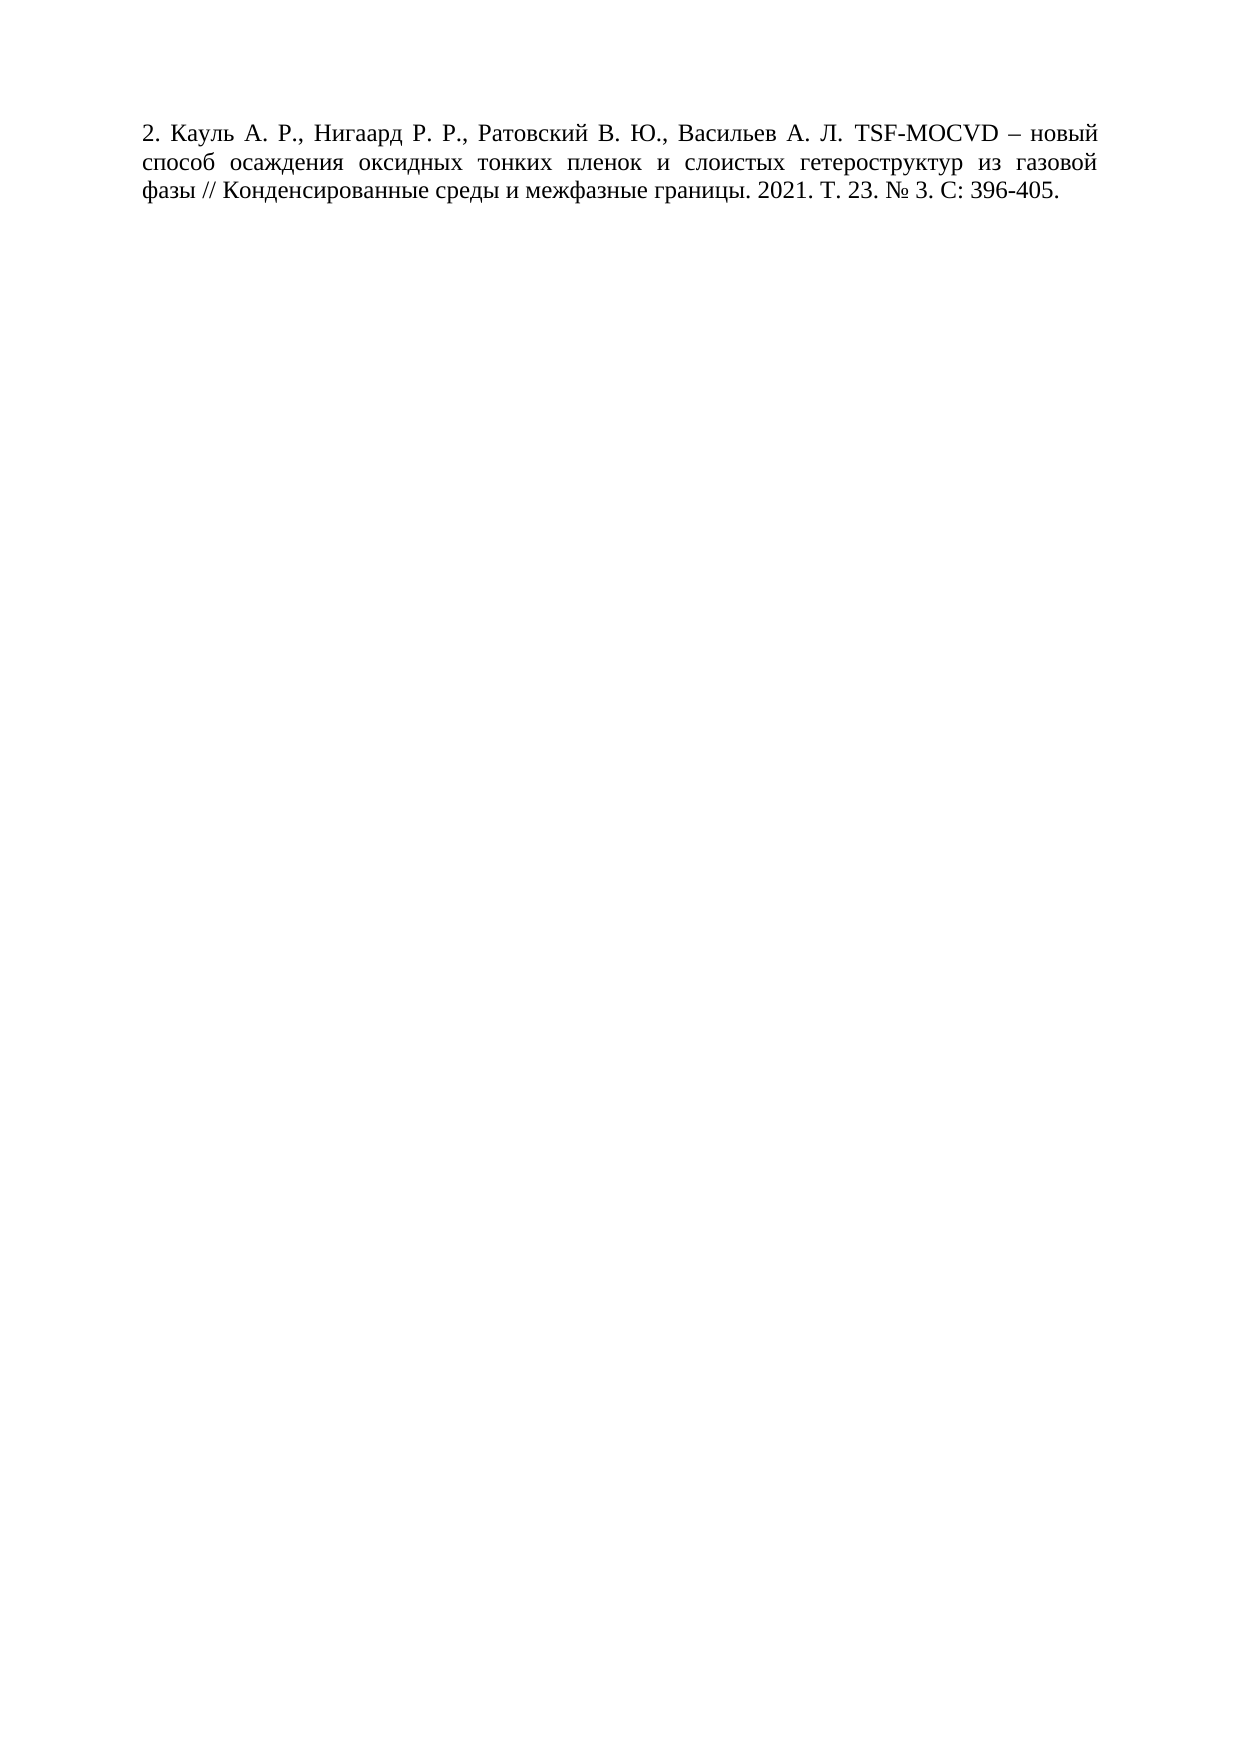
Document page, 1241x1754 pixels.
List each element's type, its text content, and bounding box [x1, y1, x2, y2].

text 2. Кауль А. Р., Нигаард Р. Р., Ратовский В. Ю., Васильев А. Л. TSF-MOCVD – новый способ осаждения оксидных тонких пленок и слоистых гетероструктур из газовой фазы // Конденсированные среды и межфазные границы. 2021. Т. 23. № 3. С: 396-405. [142, 118, 1098, 204]
